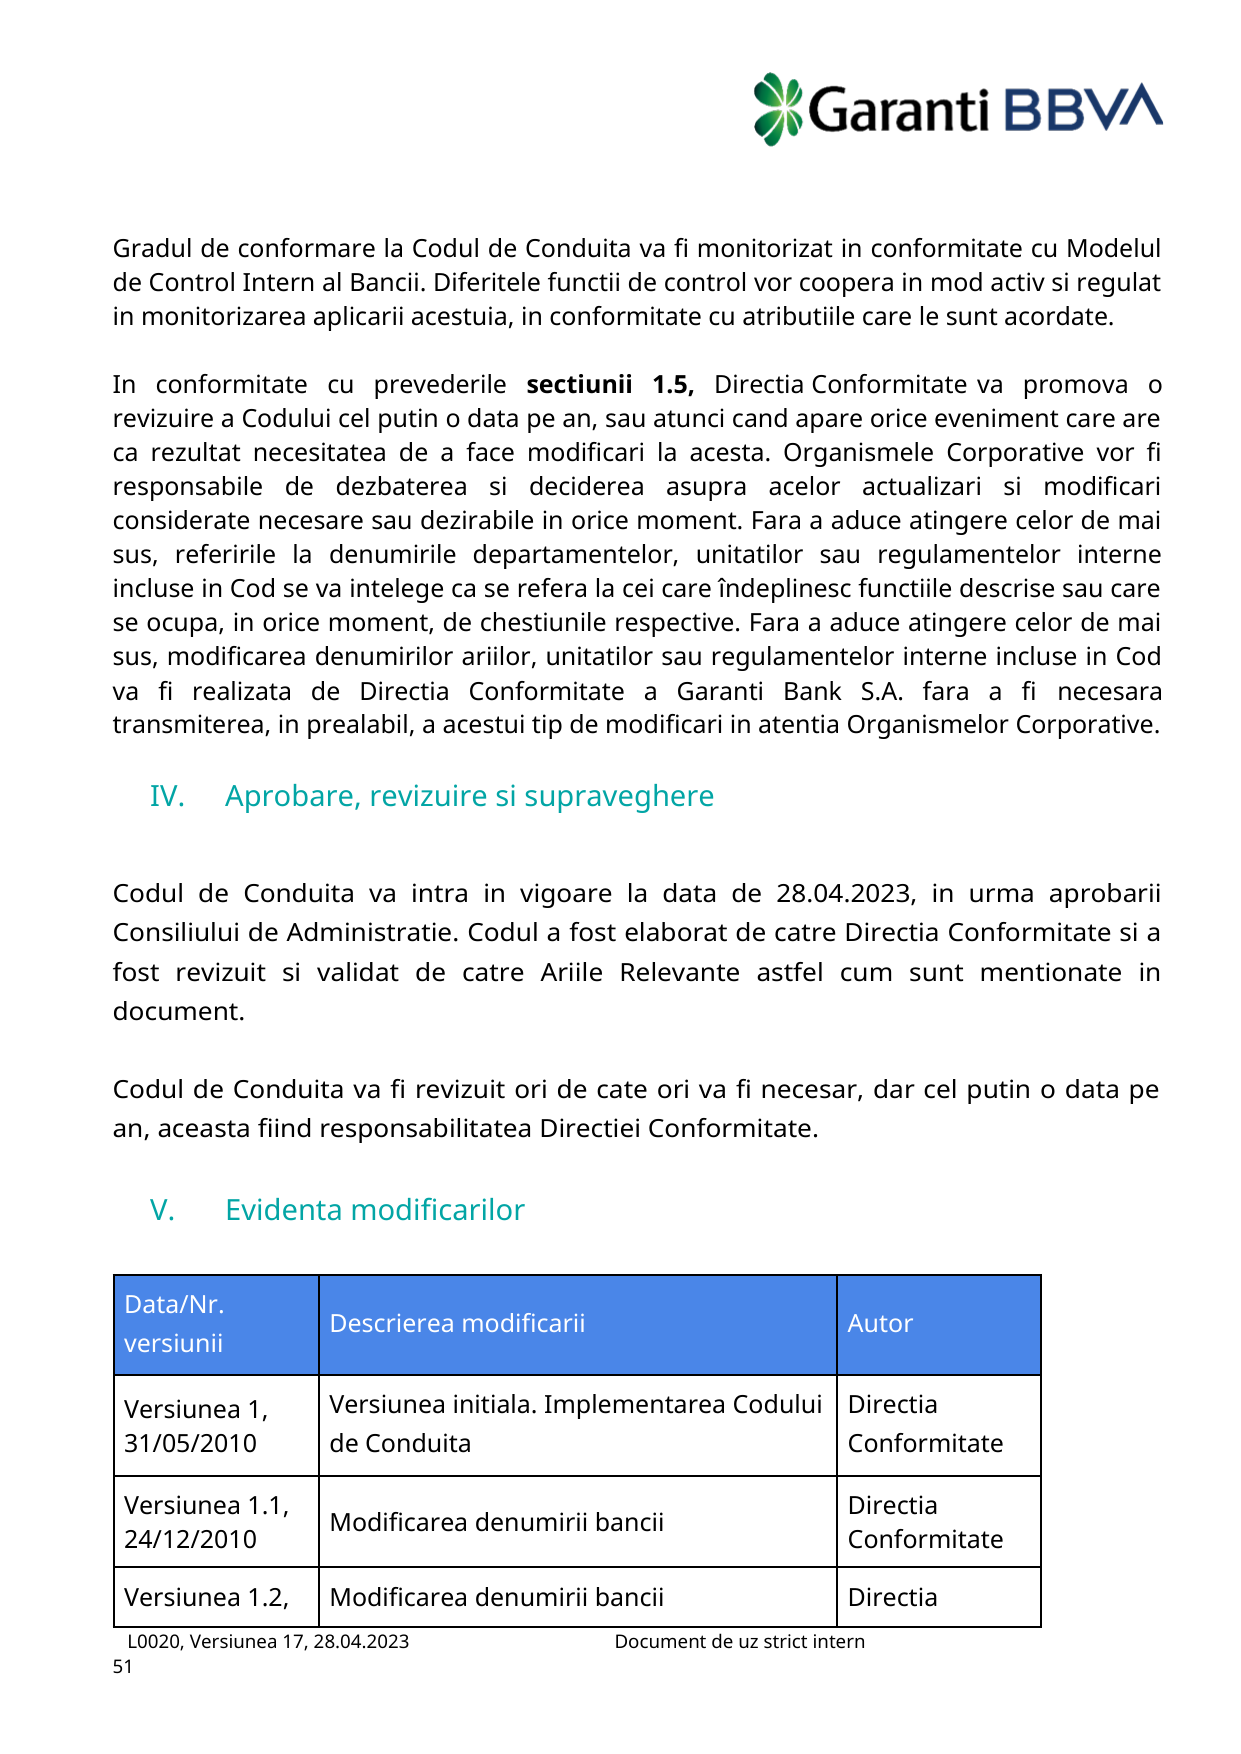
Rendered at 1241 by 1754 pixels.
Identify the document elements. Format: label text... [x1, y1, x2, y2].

table_cell Versiunea initiala. Implementarea Codului de Conduita [320, 1376, 836, 1475]
table_cell Directia Conformitate [838, 1477, 1040, 1566]
table_cell Directia Conformitate [838, 1568, 1040, 1626]
picture [751, 46, 1164, 170]
table_header Data/Nr. versiunii [115, 1276, 318, 1374]
subtitle Evidenta modificarilor [150, 1189, 1163, 1229]
text In conformitate cu prevederile sectiunii 1.5, Directia Conformitate va promova o revizuire a Codului cel putin o data pe an, sau atunci cand apare orice eveniment care are ca rezultat necesitatea de a face modificari la acesta. Organismele Corporative vor fi responsabile de dezbaterea si deciderea asupra acelor actualizari si modificari considerate necesare sau dezirabile in orice moment. Fara a aduce atingere celor de mai sus, referirile la denumirile departamentelor, unitatilor sau regulamentelor interne incluse in Cod se va intelege ca se refera la cei care îndeplinesc functiile descrise sau care se ocupa, in orice moment, de chestiunile respective. Fara a aduce atingere celor de mai sus, modificarea denumirilor ariilor, unitatilor sau regulamentelor interne incluse in Cod va fi realizata de Directia Conformitate a Garanti Bank S.A. fara a fi necesara transmiterea, in prealabil, a acestui tip de modificari in atentia Organismelor Corporative. [112, 367, 1163, 741]
table_header Autor [838, 1276, 1040, 1374]
text Gradul de conformare la Codul de Conduita va fi monitorizat in conformitate cu Modelul de Control Intern al Bancii. Diferitele functii de control vor coopera in mod activ si regulat in monitorizarea aplicarii acestuia, in conformitate cu atributiile care le sunt acordate. [112, 230, 1163, 332]
list Codul de Conduita va intra in vigoare la data de 28.04.2023, in urma aprobarii Consiliului de Administratie. Codul a fost elaborat de catre Directia Conformitate si a fost revizuit si validat de catre Ariile Relevante astfel cum sunt mentionate in document. [112, 876, 1163, 1027]
table_header Descrierea modificarii [320, 1276, 836, 1374]
table_cell Modificarea denumirii bancii [320, 1568, 836, 1626]
table_cell Versiunea 1, 31/05/2010 [115, 1376, 318, 1475]
list Codul de Conduita va fi revizuit ori de cate ori va fi necesar, dar cel putin o data pe an, aceasta fiind responsabilitatea Directiei Conformitate. [112, 1072, 1163, 1145]
table_cell Versiunea 1.2, 21/03/2011 [115, 1568, 318, 1626]
table_cell Directia Conformitate [838, 1376, 1040, 1475]
table_cell Modificarea denumirii bancii [320, 1477, 836, 1566]
table_cell Versiunea 1.1, 24/12/2010 [115, 1477, 318, 1566]
subtitle Aprobare, revizuire si supraveghere [150, 775, 1163, 815]
